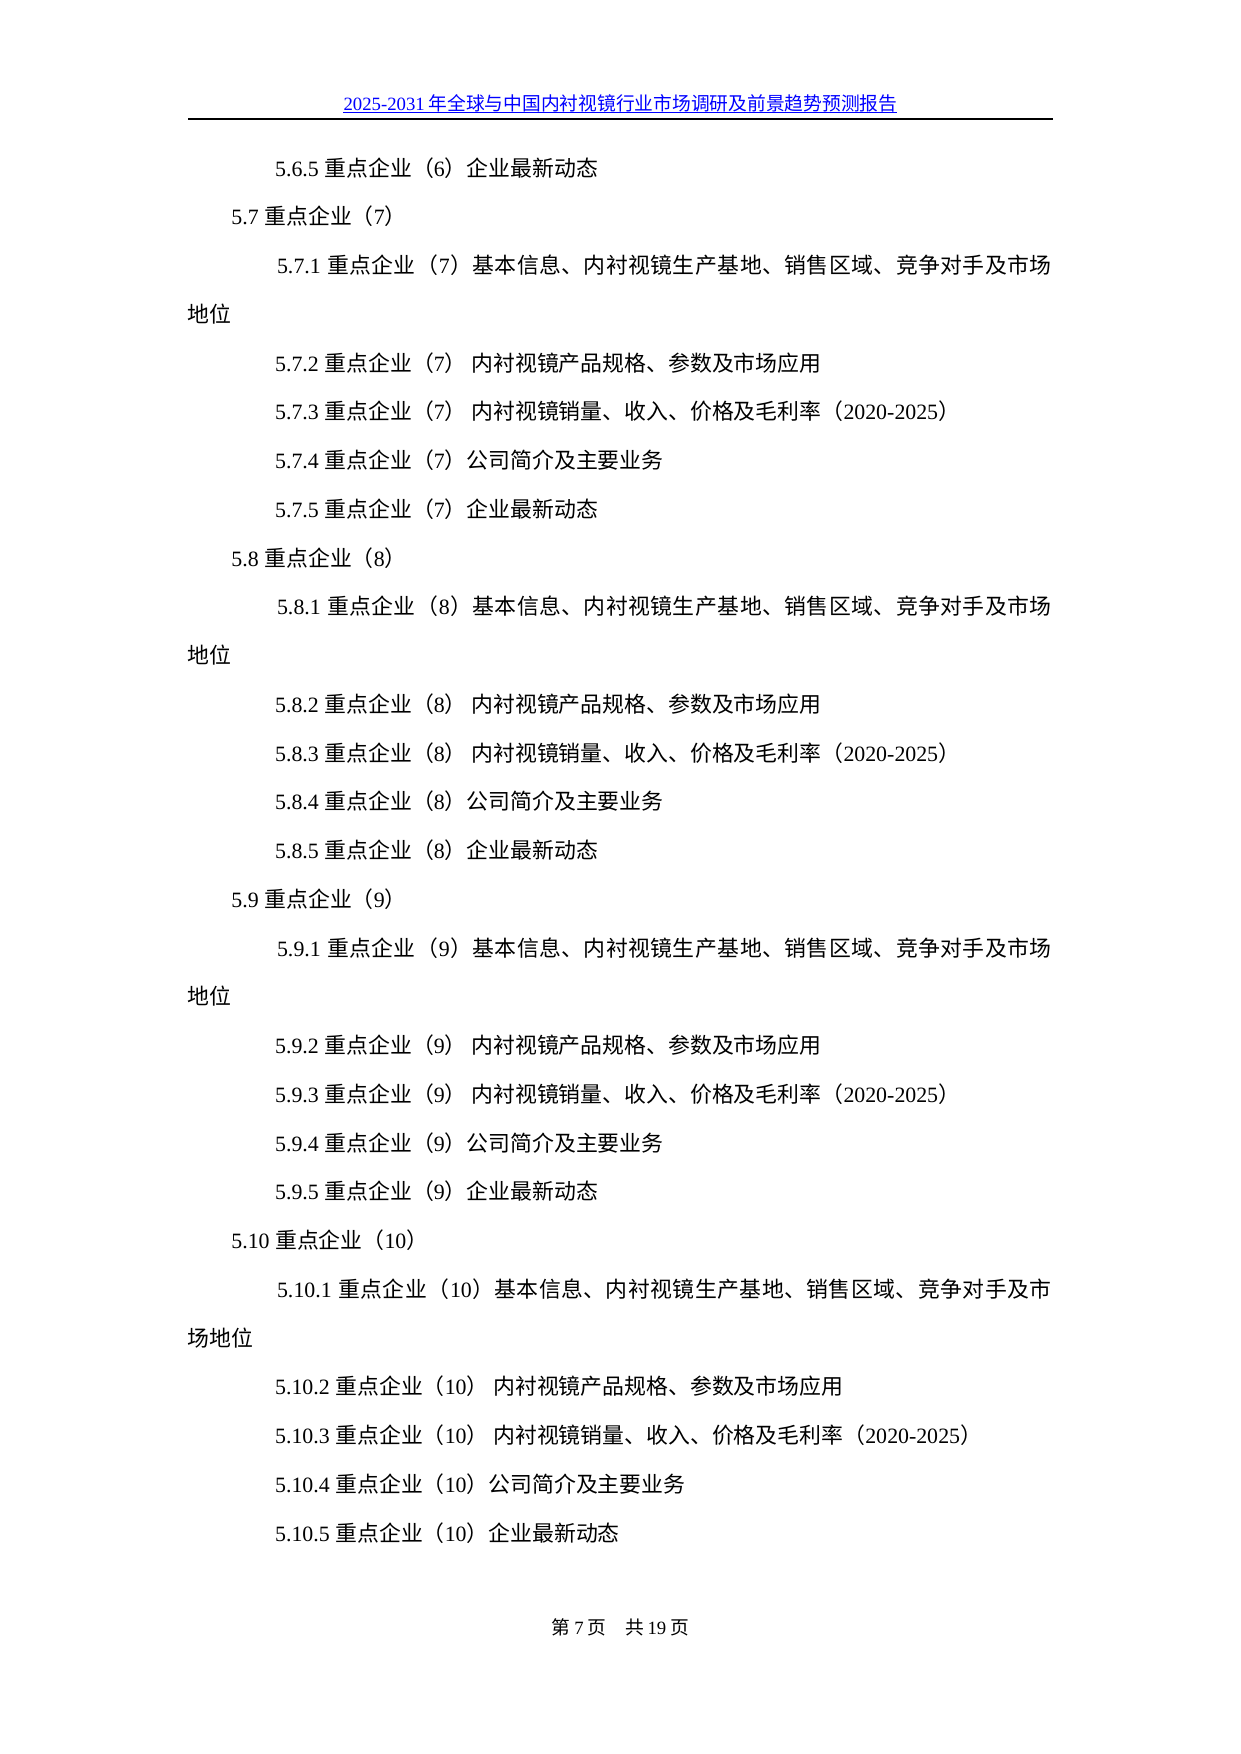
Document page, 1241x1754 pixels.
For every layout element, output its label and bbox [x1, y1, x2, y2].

text [187, 150, 1053, 1548]
